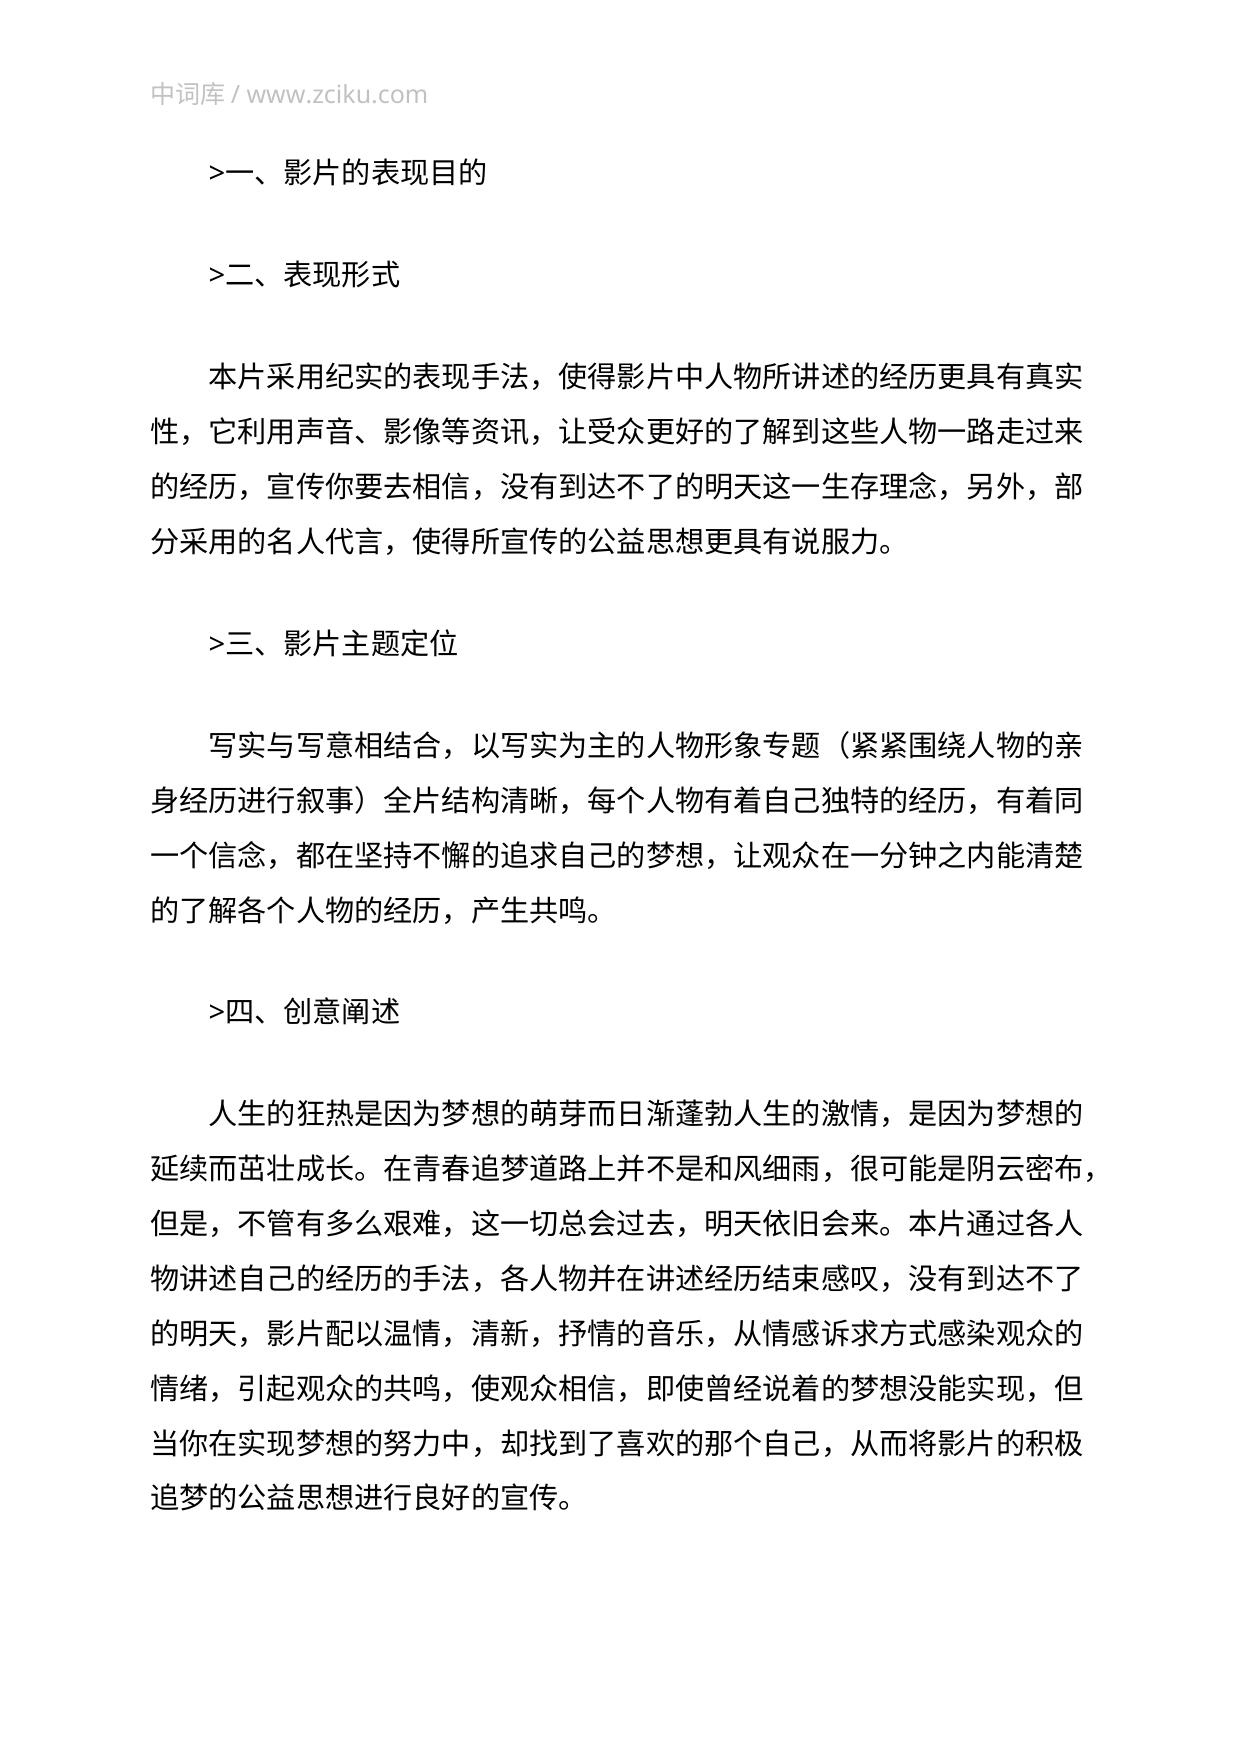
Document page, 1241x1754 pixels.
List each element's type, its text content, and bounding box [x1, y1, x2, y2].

text 人生的狂热是因为梦想的萌芽而日渐蓬勃人生的激情，是因为梦想的延续而茁壮成长。在青春追梦道路上并不是和风细雨，很可能是阴云密布，但是，不管有多么艰难，这一切总会过去，明天依旧会来。本片通过各人物讲述自己的经历的手法，各人物并在讲述经历结束感叹，没有到达不了的明天，影片配以温情，清新，抒情的音乐，从情感诉求方式感染观众的情绪，引起观众的共鸣，使观众相信，即使曾经说着的梦想没能实现，但当你在实现梦想的努力中，却找到了喜欢的那个自己，从而将影片的积极追梦的公益思想进行良好的宣传。 [150, 1091, 1090, 1517]
text >二、表现形式 [150, 252, 1090, 294]
text >一、影片的表现目的 [150, 150, 1090, 192]
text >三、影片主题定位 [150, 620, 1090, 663]
text >四、创意阐述 [150, 989, 1090, 1031]
text 写实与写意相结合，以写实为主的人物形象专题（紧紧围绕人物的亲身经历进行叙事）全片结构清晰，每个人物有着自己独特的经历，有着同一个信念，都在坚持不懈的追求自己的梦想，让观众在一分钟之内能清楚的了解各个人物的经历，产生共鸣。 [150, 722, 1090, 929]
text 本片采用纪实的表现手法，使得影片中人物所讲述的经历更具有真实性，它利用声音、影像等资讯，让受众更好的了解到这些人物一路走过来的经历，宣传你要去相信，没有到达不了的明天这一生存理念，另外，部分采用的名人代言，使得所宣传的公益思想更具有说服力。 [150, 354, 1090, 561]
